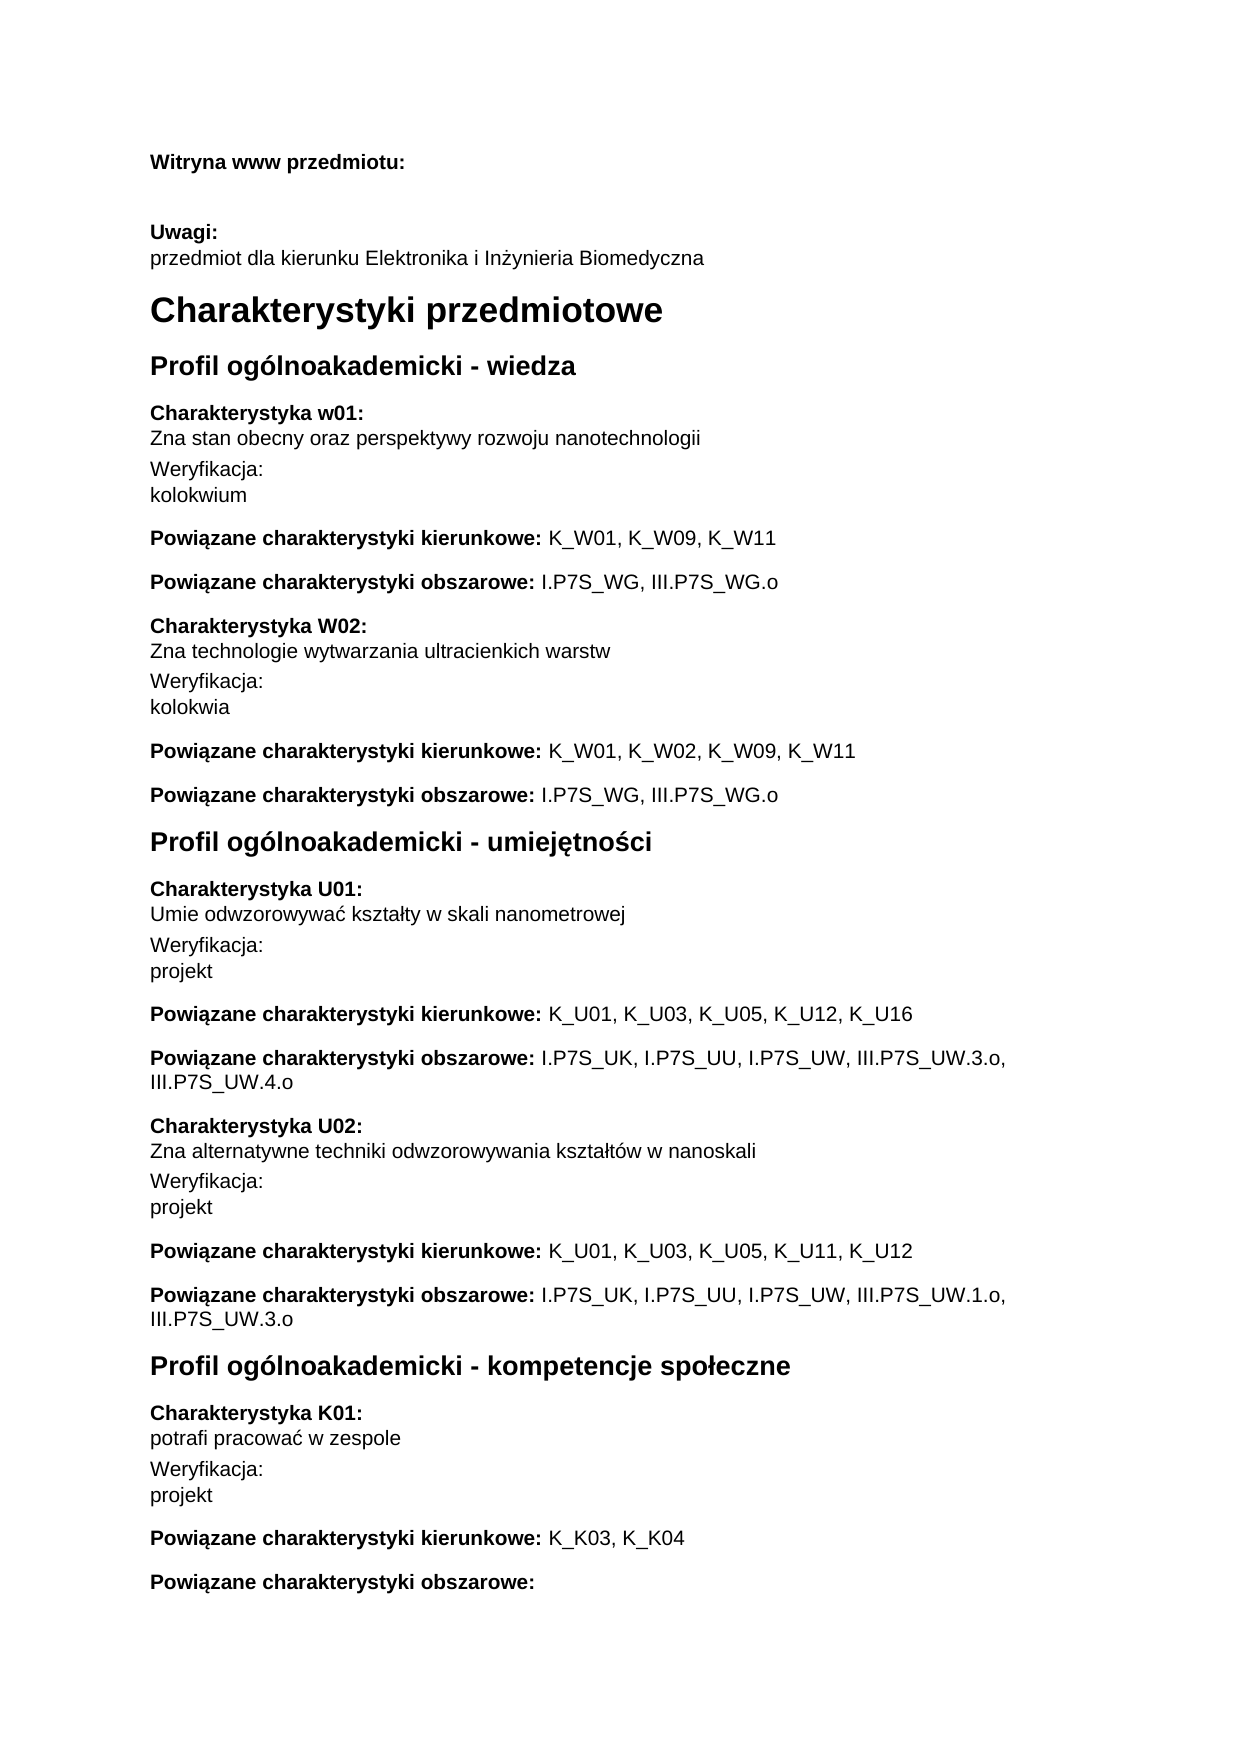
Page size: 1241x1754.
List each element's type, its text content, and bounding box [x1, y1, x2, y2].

text Witryna www przedmiotu: [150, 150, 1090, 174]
text Powiązane charakterystyki obszarowe: I.P7S_UK, I.P7S_UU, I.P7S_UW, III.P7S_UW.3.o, III.P7S_UW.4.o [150, 1046, 1090, 1094]
subtitle Profil ogólnoakademicki - wiedza [150, 350, 1090, 381]
text Charakterystyka K01: [150, 1401, 1090, 1425]
text projekt [150, 1482, 1090, 1506]
text Weryfikacja: [150, 932, 1090, 956]
text kolokwium [150, 482, 1090, 506]
text Powiązane charakterystyki kierunkowe: K_K03, K_K04 [150, 1526, 1090, 1550]
text Zna alternatywne techniki odwzorowywania kształtów w nanoskali [150, 1139, 1090, 1163]
text Powiązane charakterystyki obszarowe: [150, 1570, 1090, 1594]
text kolokwia [150, 695, 1090, 719]
text Powiązane charakterystyki kierunkowe: K_U01, K_U03, K_U05, K_U11, K_U12 [150, 1239, 1090, 1263]
text Charakterystyka U02: [150, 1114, 1090, 1138]
text Powiązane charakterystyki obszarowe: I.P7S_WG, III.P7S_WG.o [150, 782, 1090, 806]
text Weryfikacja: [150, 669, 1090, 693]
subtitle Profil ogólnoakademicki - kompetencje społeczne [150, 1350, 1090, 1381]
text Weryfikacja: [150, 456, 1090, 480]
text Powiązane charakterystyki obszarowe: I.P7S_WG, III.P7S_WG.o [150, 570, 1090, 594]
text projekt [150, 1195, 1090, 1219]
text Zna technologie wytwarzania ultracienkich warstw [150, 639, 1090, 663]
text Powiązane charakterystyki kierunkowe: K_U01, K_U03, K_U05, K_U12, K_U16 [150, 1002, 1090, 1026]
text Charakterystyka U01: [150, 877, 1090, 901]
text przedmiot dla kierunku Elektronika i Inżynieria Biomedyczna [150, 246, 1090, 270]
text Powiązane charakterystyki kierunkowe: K_W01, K_W09, K_W11 [150, 526, 1090, 550]
text Uwagi: [150, 220, 1090, 244]
text Weryfikacja: [150, 1456, 1090, 1480]
text projekt [150, 958, 1090, 982]
text Charakterystyka w01: [150, 401, 1090, 425]
text Zna stan obecny oraz perspektywy rozwoju nanotechnologii [150, 426, 1090, 450]
text Powiązane charakterystyki obszarowe: I.P7S_UK, I.P7S_UU, I.P7S_UW, III.P7S_UW.1.o, III.P7S_UW.3.o [150, 1282, 1090, 1330]
text Powiązane charakterystyki kierunkowe: K_W01, K_W02, K_W09, K_W11 [150, 739, 1090, 763]
text potrafi pracować w zespole [150, 1426, 1090, 1450]
text Weryfikacja: [150, 1169, 1090, 1193]
subtitle Profil ogólnoakademicki - umiejętności [150, 826, 1090, 857]
text Umie odwzorowywać kształty w skali nanometrowej [150, 902, 1090, 926]
text Charakterystyka W02: [150, 614, 1090, 638]
subtitle Charakterystyki przedmiotowe [150, 289, 1090, 330]
